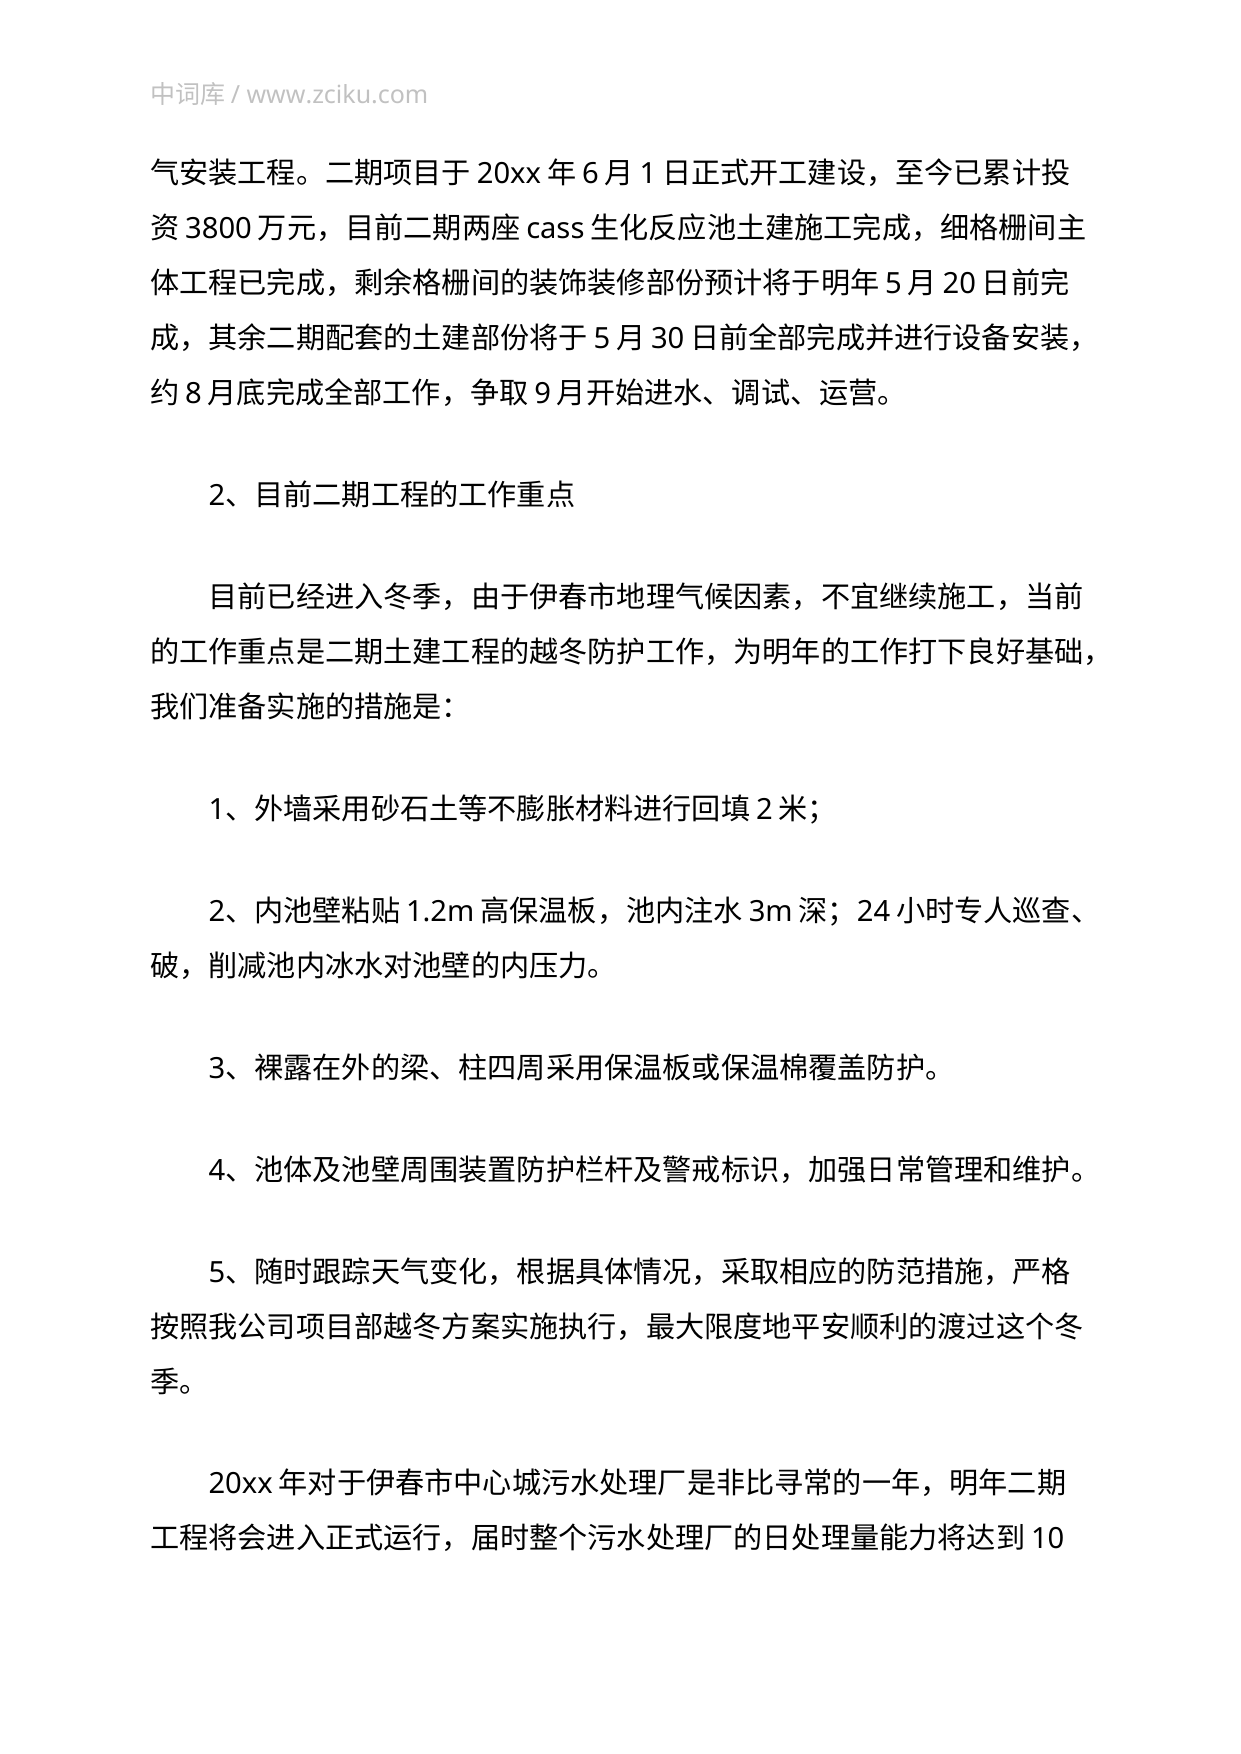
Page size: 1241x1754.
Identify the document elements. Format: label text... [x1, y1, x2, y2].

text 2、目前二期工程的工作重点 [150, 472, 1090, 514]
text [150, 150, 1090, 412]
text 2、内池壁粘贴1.2m高保温板，池内注水3m深；24小时专人巡查、破，削减池内冰水对池壁的内压力。 [150, 887, 1090, 985]
text 3、裸露在外的梁、柱四周采用保温板或保温棉覆盖防护。 [150, 1044, 1090, 1087]
text 5、随时跟踪天气变化，根据具体情况，采取相应的防范措施，严格按照我公司项目部越冬方案实施执行，最大限度地平安顺利的渡过这个冬季。 [150, 1248, 1090, 1400]
text 1、外墙采用砂石土等不膨胀材料进行回填2米； [150, 786, 1090, 828]
text 目前已经进入冬季，由于伊春市地理气候因素，不宜继续施工，当前的工作重点是二期土建工程的越冬防护工作，为明年的工作打下良好基础，我们准备实施的措施是： [150, 574, 1090, 726]
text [150, 1460, 1090, 1557]
text 4、池体及池壁周围装置防护栏杆及警戒标识，加强日常管理和维护。 [150, 1146, 1090, 1189]
